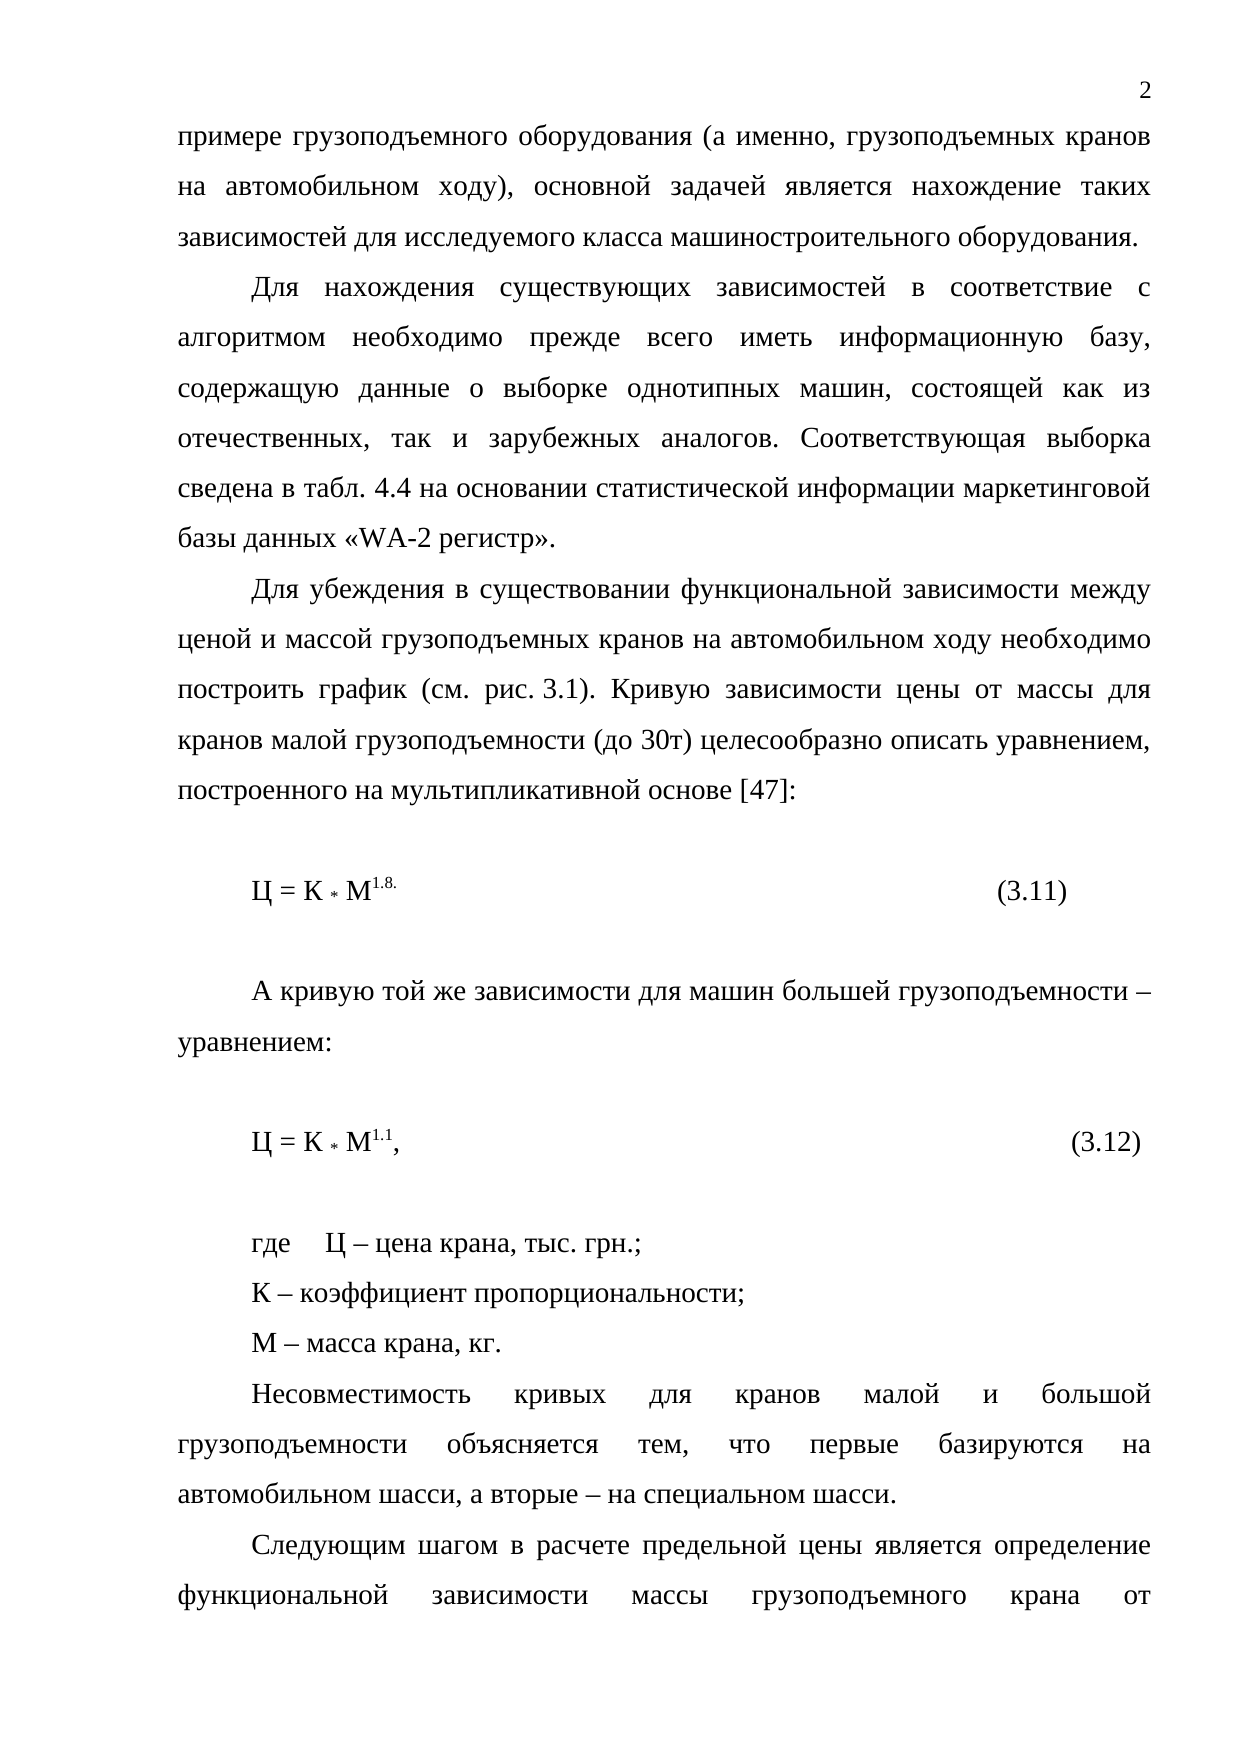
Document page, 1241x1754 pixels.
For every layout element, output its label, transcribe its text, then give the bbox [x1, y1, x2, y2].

text Ц = К * М1.1, (3.12) [177, 1124, 1152, 1158]
text Ц = К * М1.8. (3.11) [177, 873, 1152, 906]
text К – коэффициент пропорциональности; [177, 1275, 1152, 1309]
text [177, 118, 1152, 252]
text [177, 1527, 1152, 1611]
text Для убеждения в существовании функциональной зависимости между ценой и массой грузоподъемных кранов на автомобильном ходу необходимо построить график (см. рис. 3.1). Кривую зависимости цены от массы для кранов малой грузоподъемности (до 30т) целесообразно описать уравнением, построенного на мультипликативной основе [47]: [177, 571, 1152, 806]
text Для нахождения существующих зависимостей в соответствие с алгоритмом необходимо прежде всего иметь информационную базу, содержащую данные о выборке однотипных машин, состоящей как из отечественных, так и зарубежных аналогов. Соответствующая выборка сведена в табл. 4.4 на основании статистической информации маркетинговой базы данных «WA-2 регистр». [177, 269, 1152, 554]
text Несовместимость кривых для кранов малой и большой грузоподъемности объясняется тем, что первые базируются на автомобильном шасси, а вторые – на специальном шасси. [177, 1376, 1152, 1510]
text где Ц – цена крана, тыс. грн.; [177, 1225, 1152, 1258]
text М – масса крана, кг. [177, 1326, 1152, 1359]
text А кривую той же зависимости для машин большей грузоподъемности – уравнением: [177, 973, 1152, 1057]
